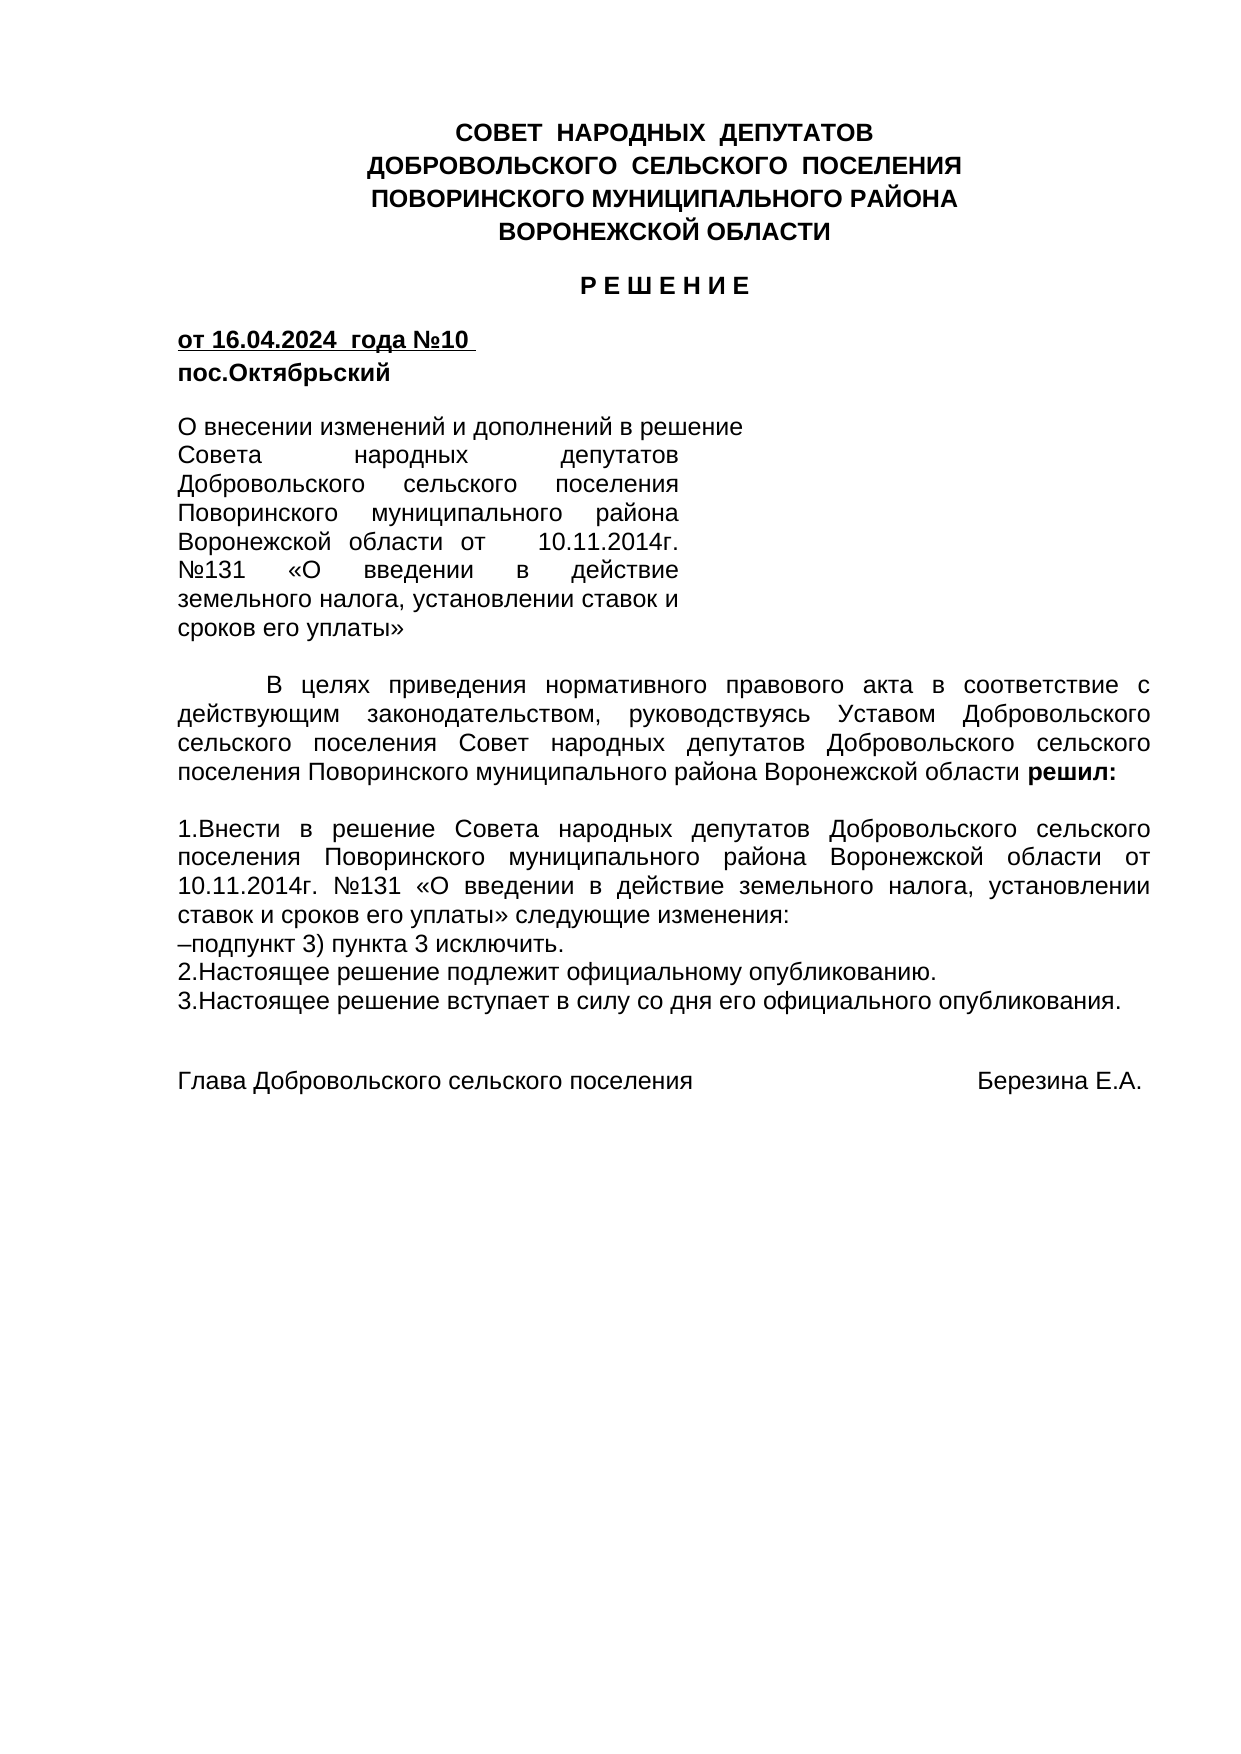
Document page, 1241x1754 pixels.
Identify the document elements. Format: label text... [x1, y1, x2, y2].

text от 16.04.2024 года №10 пос.Октябрьский [177, 325, 1152, 387]
text В целях приведения нормативного правового акта в соответствие с действующим законодательством, руководствуясь Уставом Добровольского сельского поселения Совет народных депутатов Добровольского сельского поселения Поворинского муниципального района Воронежской области решил: [177, 671, 1152, 786]
text Глава Добровольского сельского поселения Березина Е.А. [177, 1066, 1152, 1094]
text Совета народных депутатов Добровольского сельского поселения Поворинского муниципального района Воронежской области от 10.11.2014г. №131 «О введении в действие земельного налога, установлении ставок и сроков его уплаты» [177, 441, 679, 642]
text Р Е Ш Е Н И Е [177, 271, 1152, 300]
text 3.Настоящее решение вступает в силу со дня его официального опубликования. [177, 986, 1152, 1015]
text 1.Внести в решение Совета народных депутатов Добровольского сельского поселения Поворинского муниципального района Воронежской области от 10.11.2014г. №131 «О введении в действие земельного налога, установлении ставок и сроков его уплаты» следующие изменения: [177, 813, 1152, 928]
text –подпункт 3) пункта 3 исключить. [177, 928, 1152, 957]
text СОВЕТ НАРОДНЫХ ДЕПУТАТОВ ДОБРОВОЛЬСКОГО СЕЛЬСКОГО ПОСЕЛЕНИЯ ПОВОРИНСКОГО МУНИЦИПАЛЬНОГО РАЙОНА ВОРОНЕЖСКОЙ ОБЛАСТИ [177, 118, 1152, 246]
text 2.Настоящее решение подлежит официальному опубликованию. [177, 957, 1152, 986]
title О внесении изменений и дополнений в решение [177, 412, 1152, 441]
